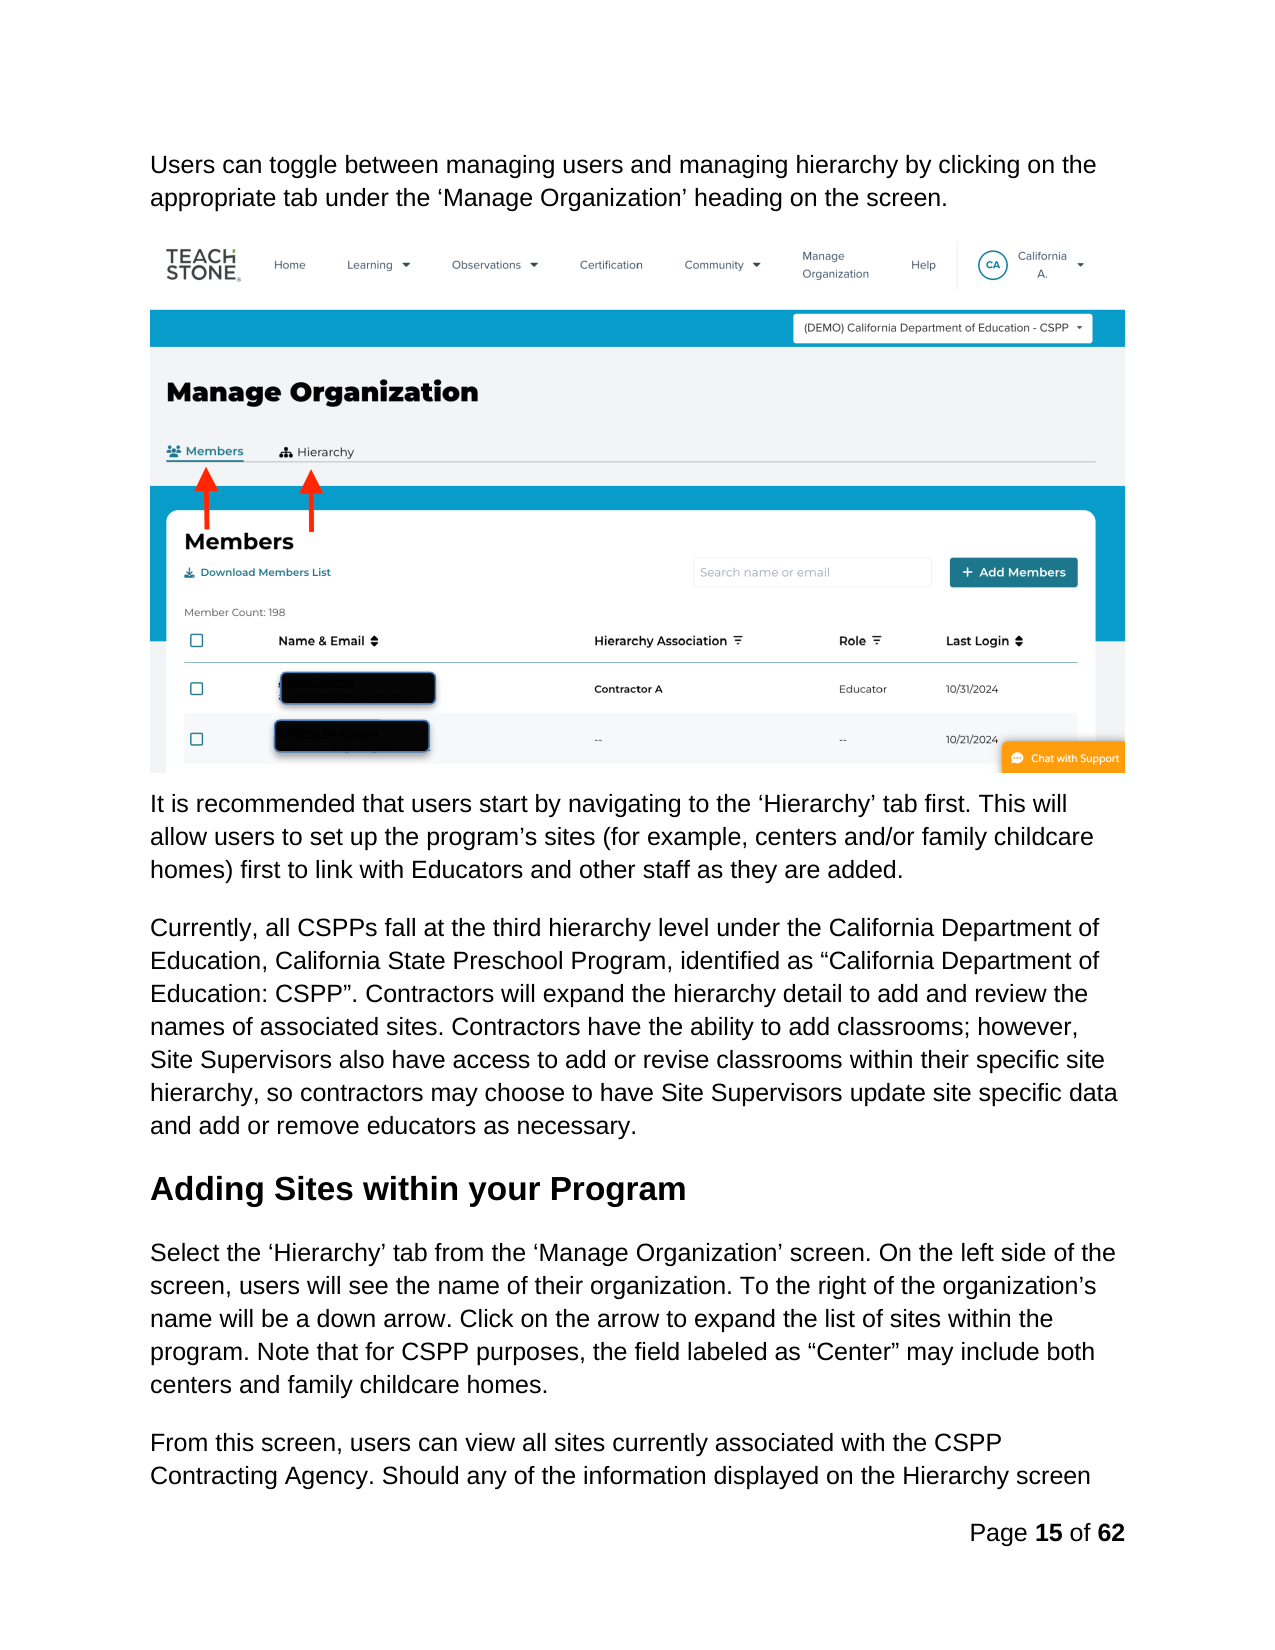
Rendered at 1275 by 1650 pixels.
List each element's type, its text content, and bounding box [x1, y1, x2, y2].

picture [150, 347, 1125, 773]
picture [794, 314, 1092, 343]
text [150, 1428, 1125, 1490]
text It is recommended that users start by navigating to the ‘Hierarchy’ tab first. This will allow users to set up the program’s sites (for example, centers and/or family childcare homes) first to link with Educators and other staff as they are added. [150, 789, 1125, 883]
text Select the ‘Hierarchy’ tab from the ‘Manage Organization’ screen. On the left side of the screen, users will see the name of their organization. To the right of the organization’s name will be a down arrow. Click on the arrow to expand the list of sites within the program. Note that for CSPP purposes, the field labeled as “Center” may include both centers and family childcare homes. [150, 1238, 1125, 1399]
text Currently, all CSPPs fall at the third hierarchy level under the California Department of Education, California State Preschool Program, identified as “California Department of Education: CSPP”. Contractors will expand the hierarchy detail to add and review the names of associated sites. Contractors have the ability to add classrooms; however, Site Supervisors also have access to add or revise classrooms within their specific site hierarchy, so contractors may choose to have Site Supervisors update site specific data and add or remove educators as necessary. [150, 913, 1125, 1139]
text Users can toggle between managing users and managing hierarchy by clicking on the appropriate tab under the ‘Manage Organization’ heading on the screen. [150, 150, 1125, 212]
picture [150, 241, 1125, 309]
subtitle Adding Sites within your Program [150, 1169, 1125, 1207]
